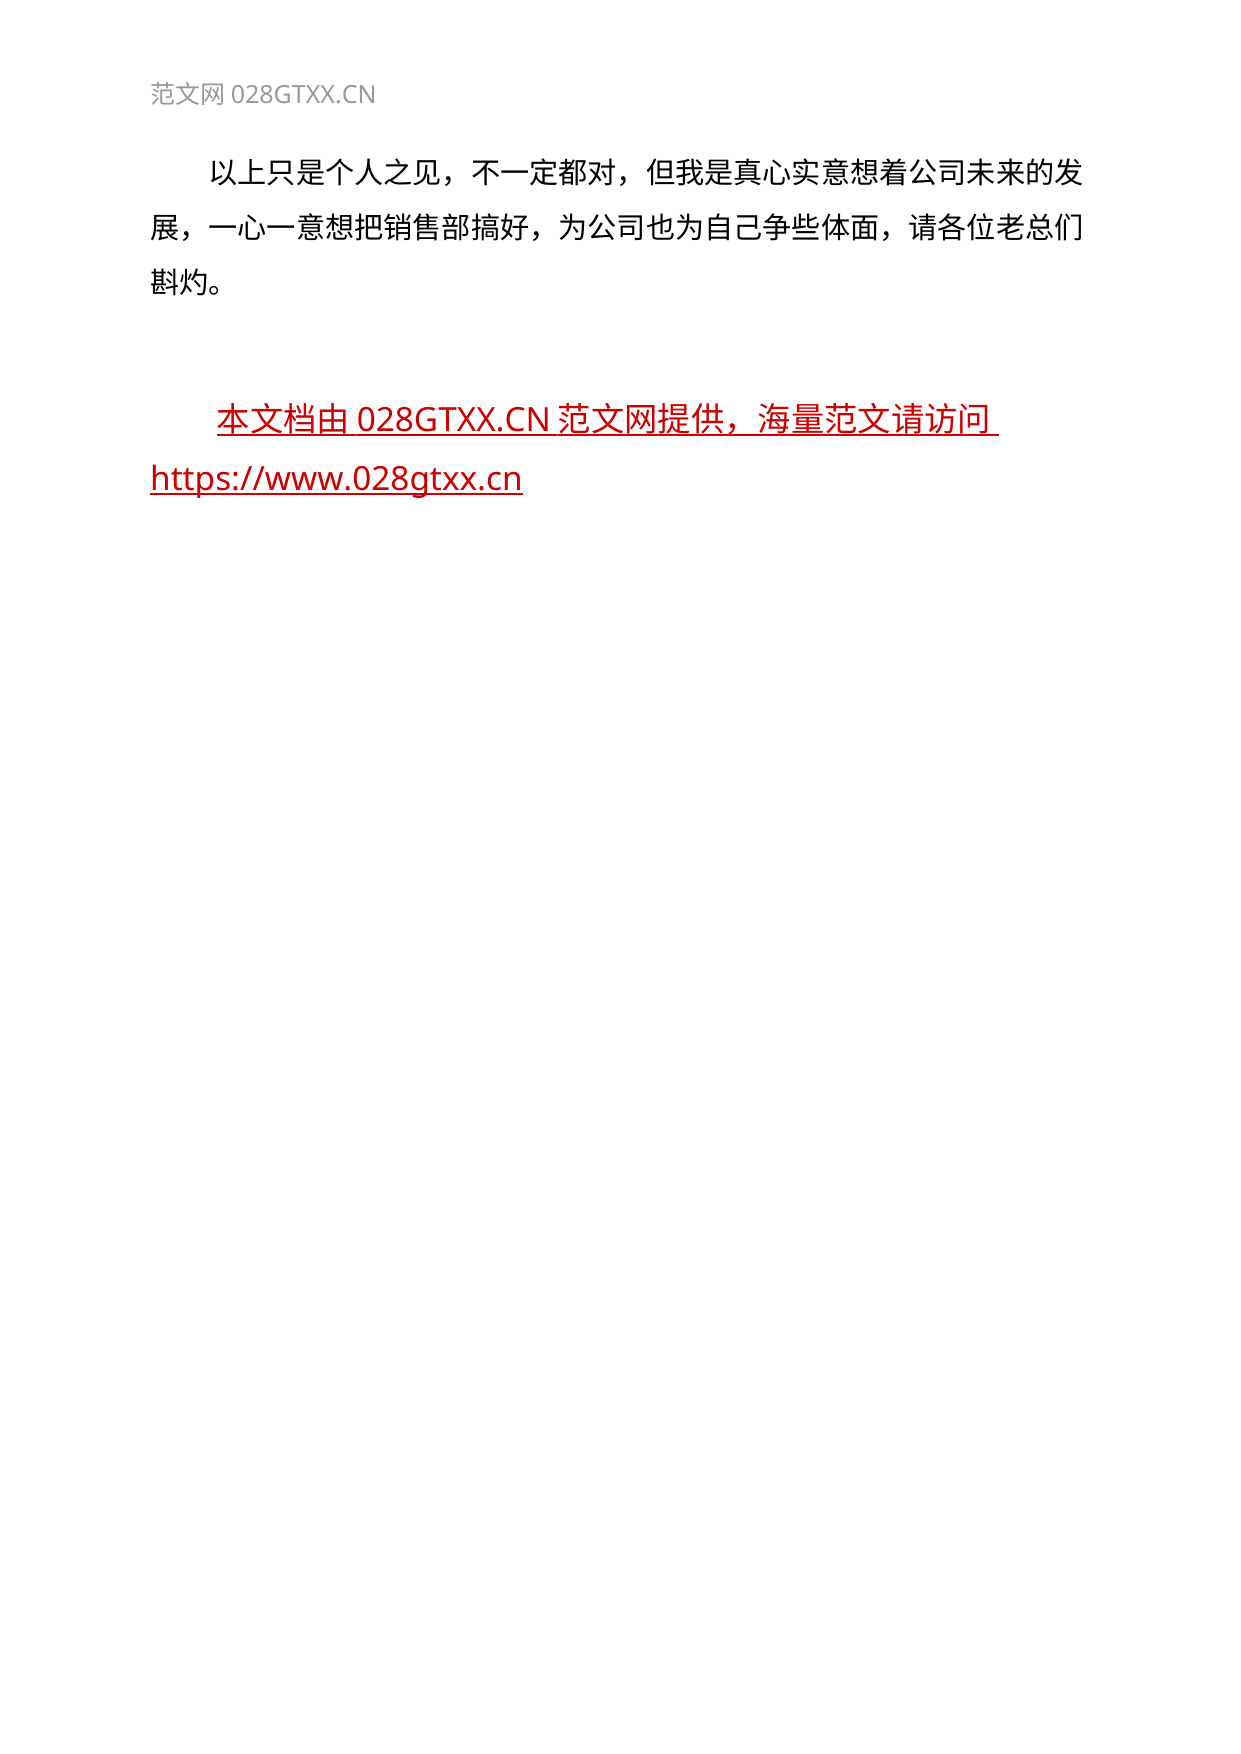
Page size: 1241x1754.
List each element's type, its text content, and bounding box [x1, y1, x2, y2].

text 本文档由028GTXX.CN范文网提供，海量范文请访问 https://www.028gtxx.cn [150, 393, 1090, 500]
text 以上只是个人之见，不一定都对，但我是真心实意想着公司未来的发展，一心一意想把销售部搞好，为公司也为自己争些体面，请各位老总们斟灼。 [150, 150, 1090, 302]
